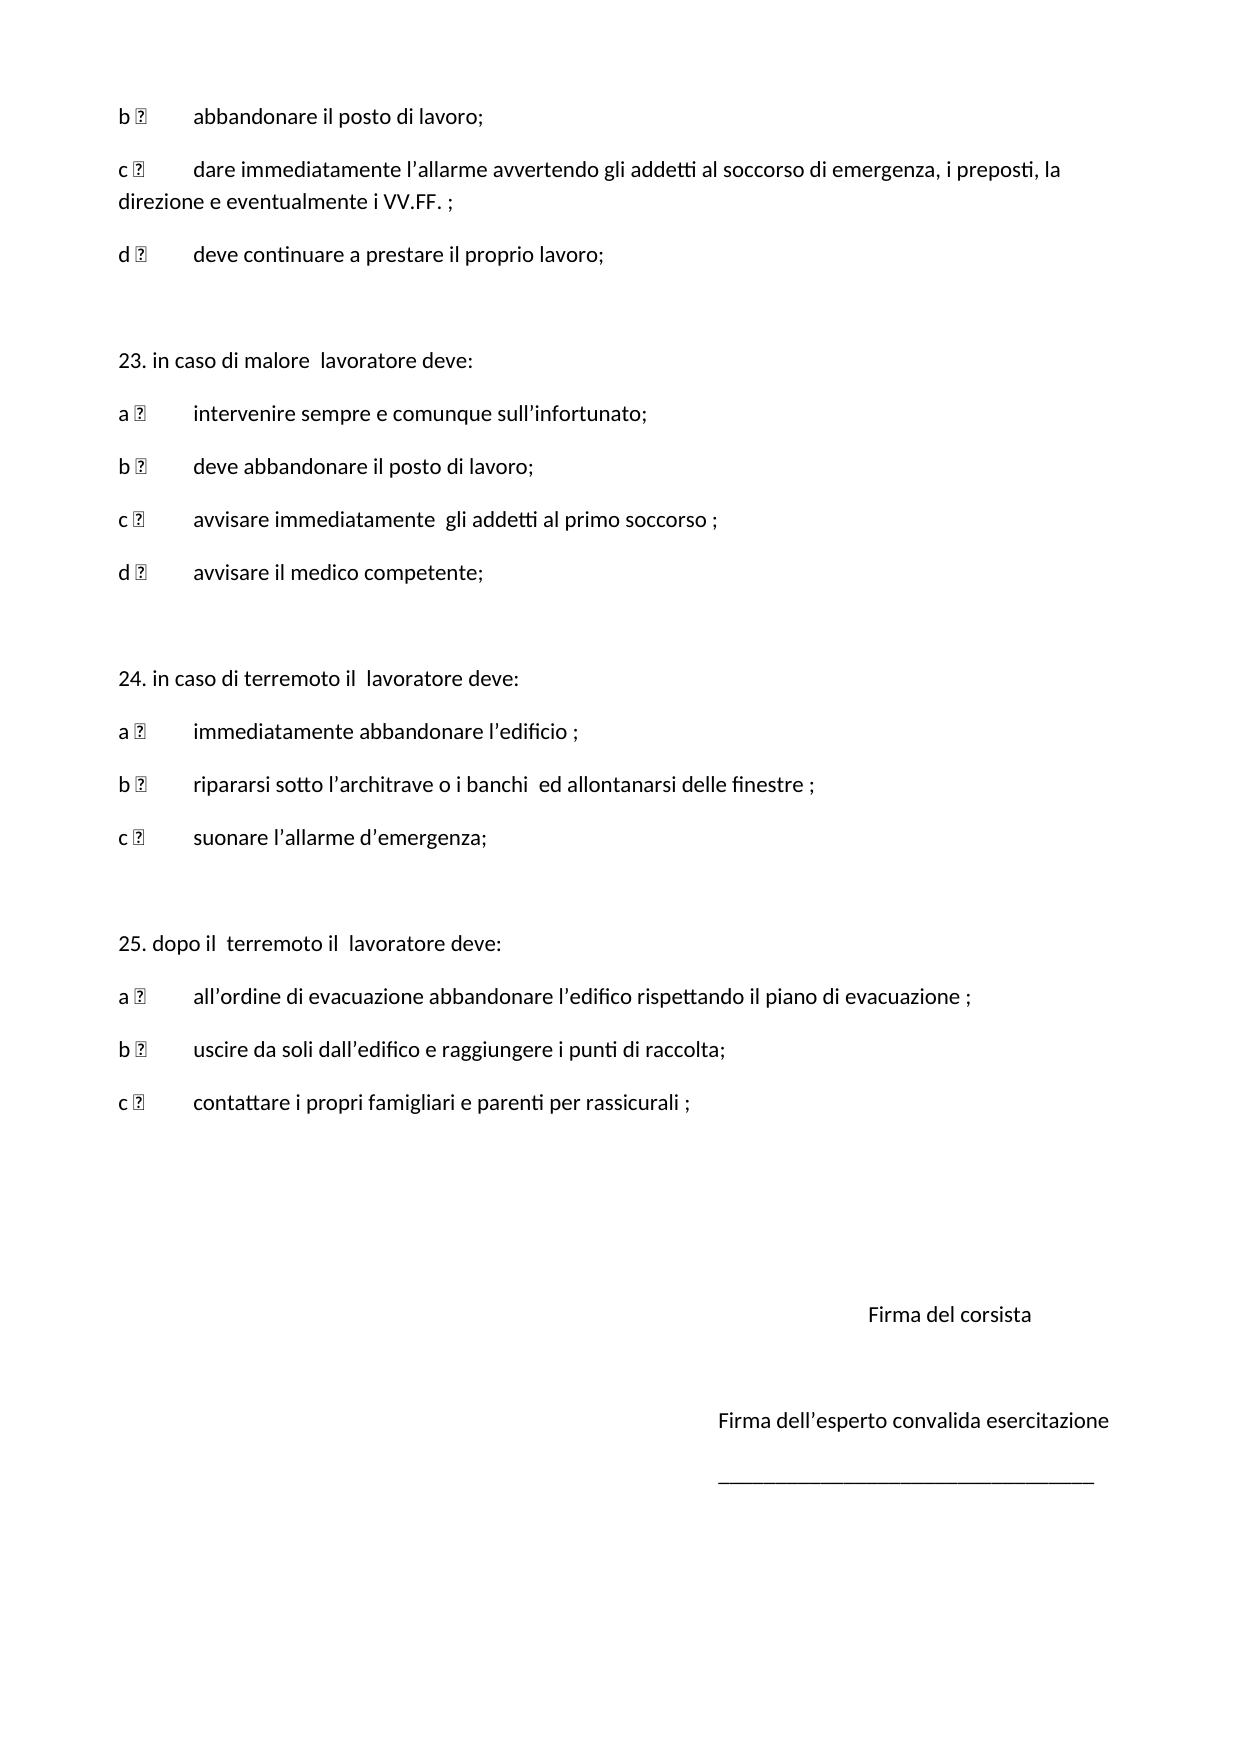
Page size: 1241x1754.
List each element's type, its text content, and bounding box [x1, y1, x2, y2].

text d  avvisare il medico competente; [118, 558, 1122, 586]
text b  abbandonare il posto di lavoro; [118, 102, 1122, 130]
text Firma del corsista [118, 1301, 1122, 1328]
text a  immediatamente abbandonare l’edificio ; [118, 717, 1122, 745]
text Firma dell’esperto convalida esercitazione [118, 1407, 1122, 1434]
text a  all’ordine di evacuazione abbandonare l’edifico rispettando il piano di evacuazione ; [118, 982, 1122, 1010]
text b  deve abbandonare il posto di lavoro; [118, 452, 1122, 480]
text _________________________________ [118, 1459, 1122, 1488]
text c  contattare i propri famigliari e parenti per rassicurali ; [118, 1088, 1122, 1116]
text d  deve continuare a prestare il proprio lavoro; [118, 240, 1122, 268]
text b  uscire da soli dall’edifico e raggiungere i punti di raccolta; [118, 1035, 1122, 1063]
text b  ripararsi sotto l’architrave o i banchi ed allontanarsi delle finestre ; [118, 770, 1122, 798]
text c  avvisare immediatamente gli addetti al primo soccorso ; [118, 505, 1122, 533]
text c  dare immediatamente l’allarme avvertendo gli addetti al soccorso di emergenza, i preposti, la direzione e eventualmente i VV.FF. ; [118, 155, 1122, 215]
text a  intervenire sempre e comunque sull’infortunato; [118, 399, 1122, 427]
text 23. in caso di malore lavoratore deve: [118, 346, 1122, 374]
text c  suonare l’allarme d’emergenza; [118, 823, 1122, 851]
text 25. dopo il terremoto il lavoratore deve: [118, 929, 1122, 957]
text 24. in caso di terremoto il lavoratore deve: [118, 664, 1122, 692]
